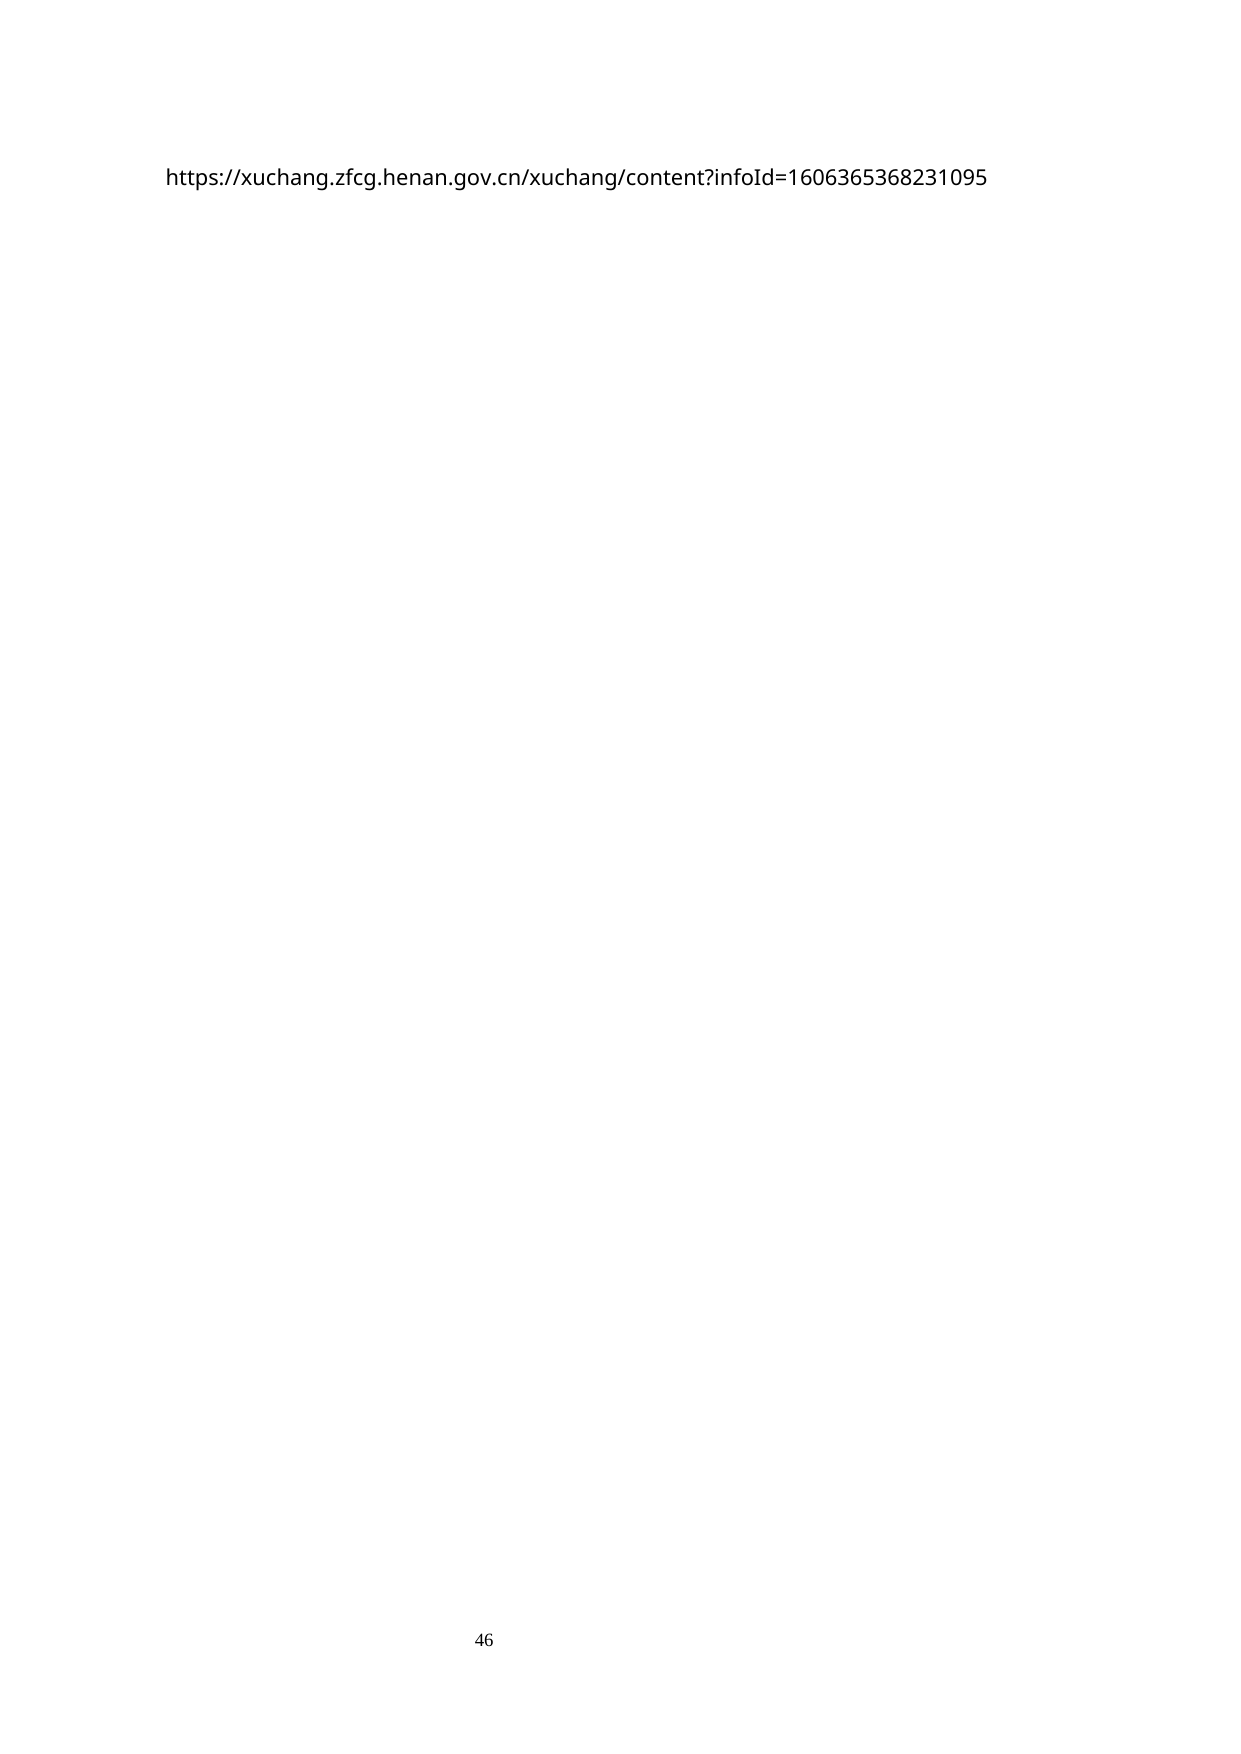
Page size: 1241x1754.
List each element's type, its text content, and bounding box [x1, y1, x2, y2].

text https://xuchang.zfcg.henan.gov.cn/xuchang/content?infoId=1606365368231095 [122, 160, 1128, 194]
